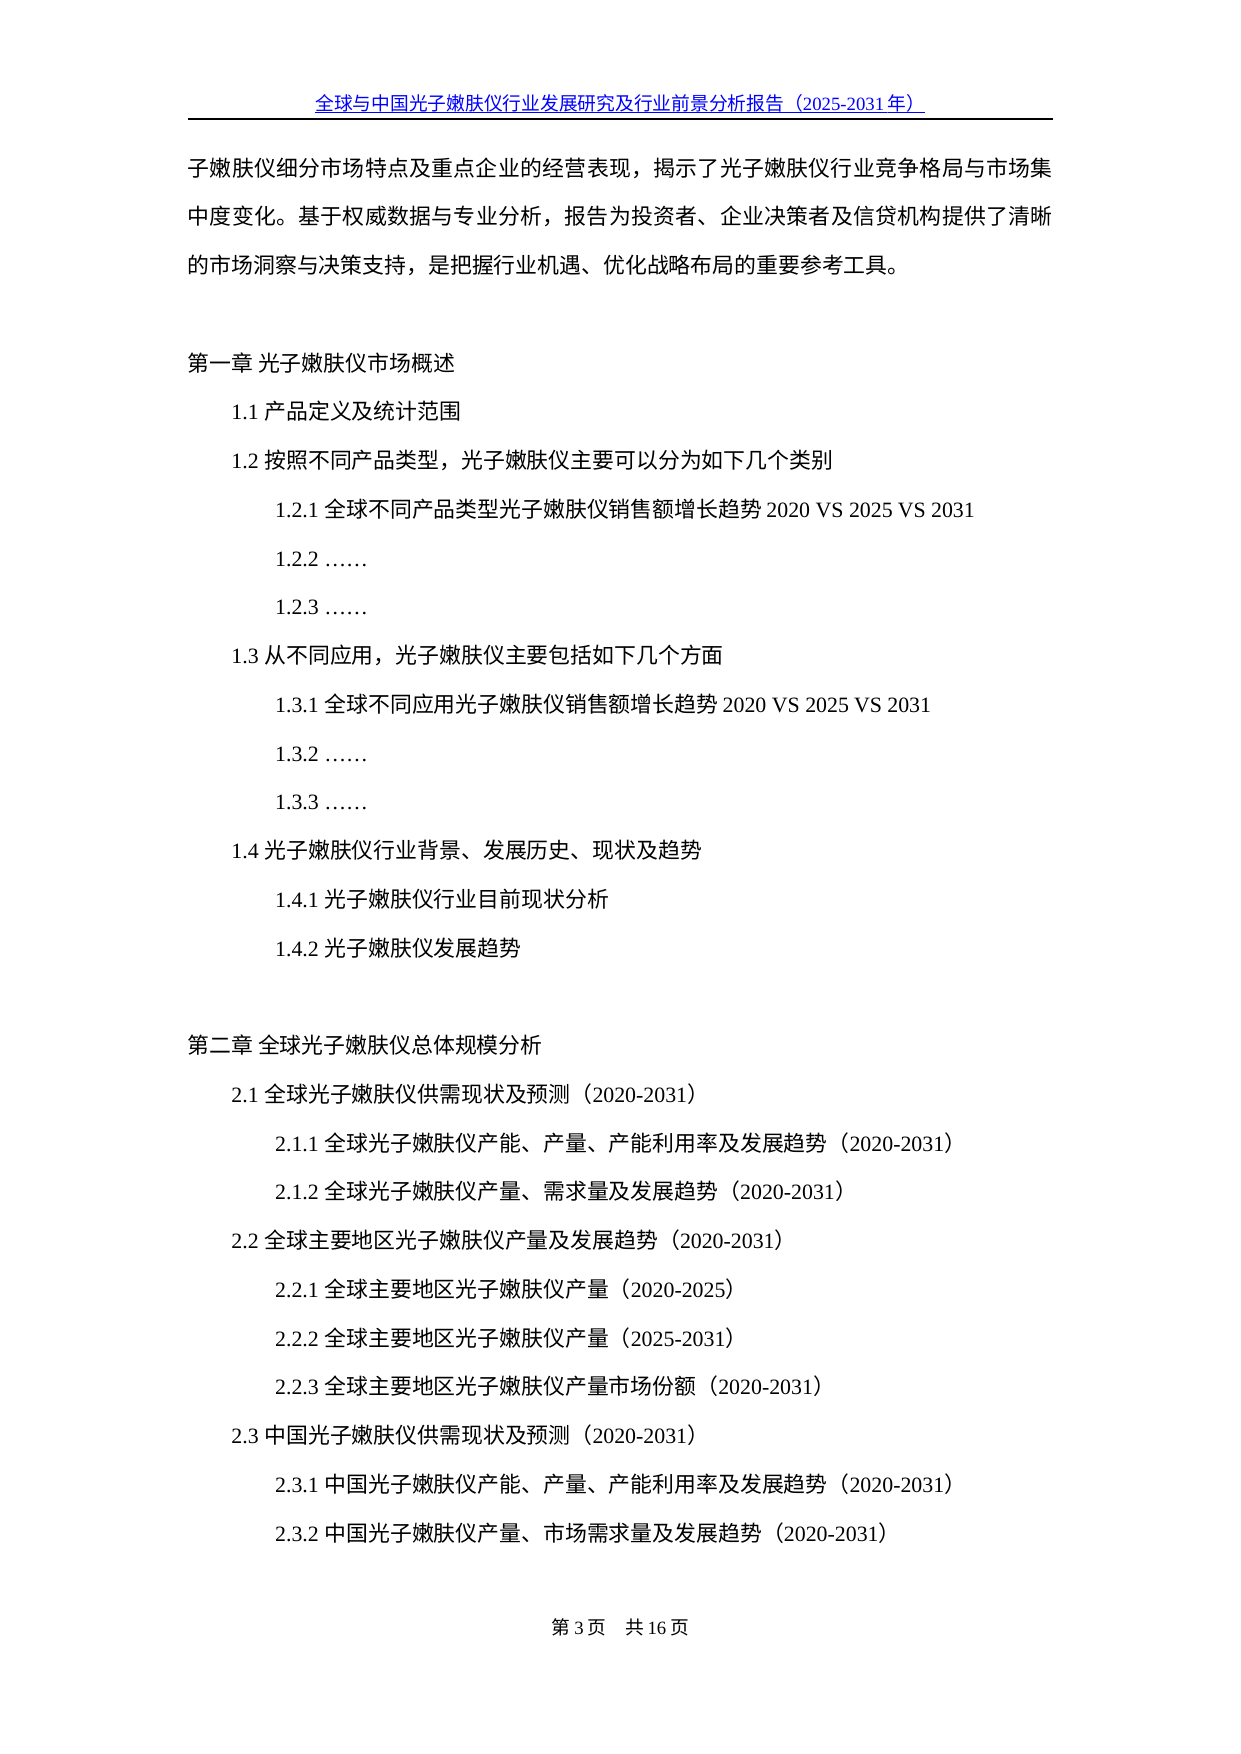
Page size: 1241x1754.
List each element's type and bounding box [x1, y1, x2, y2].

text [187, 150, 1053, 1548]
